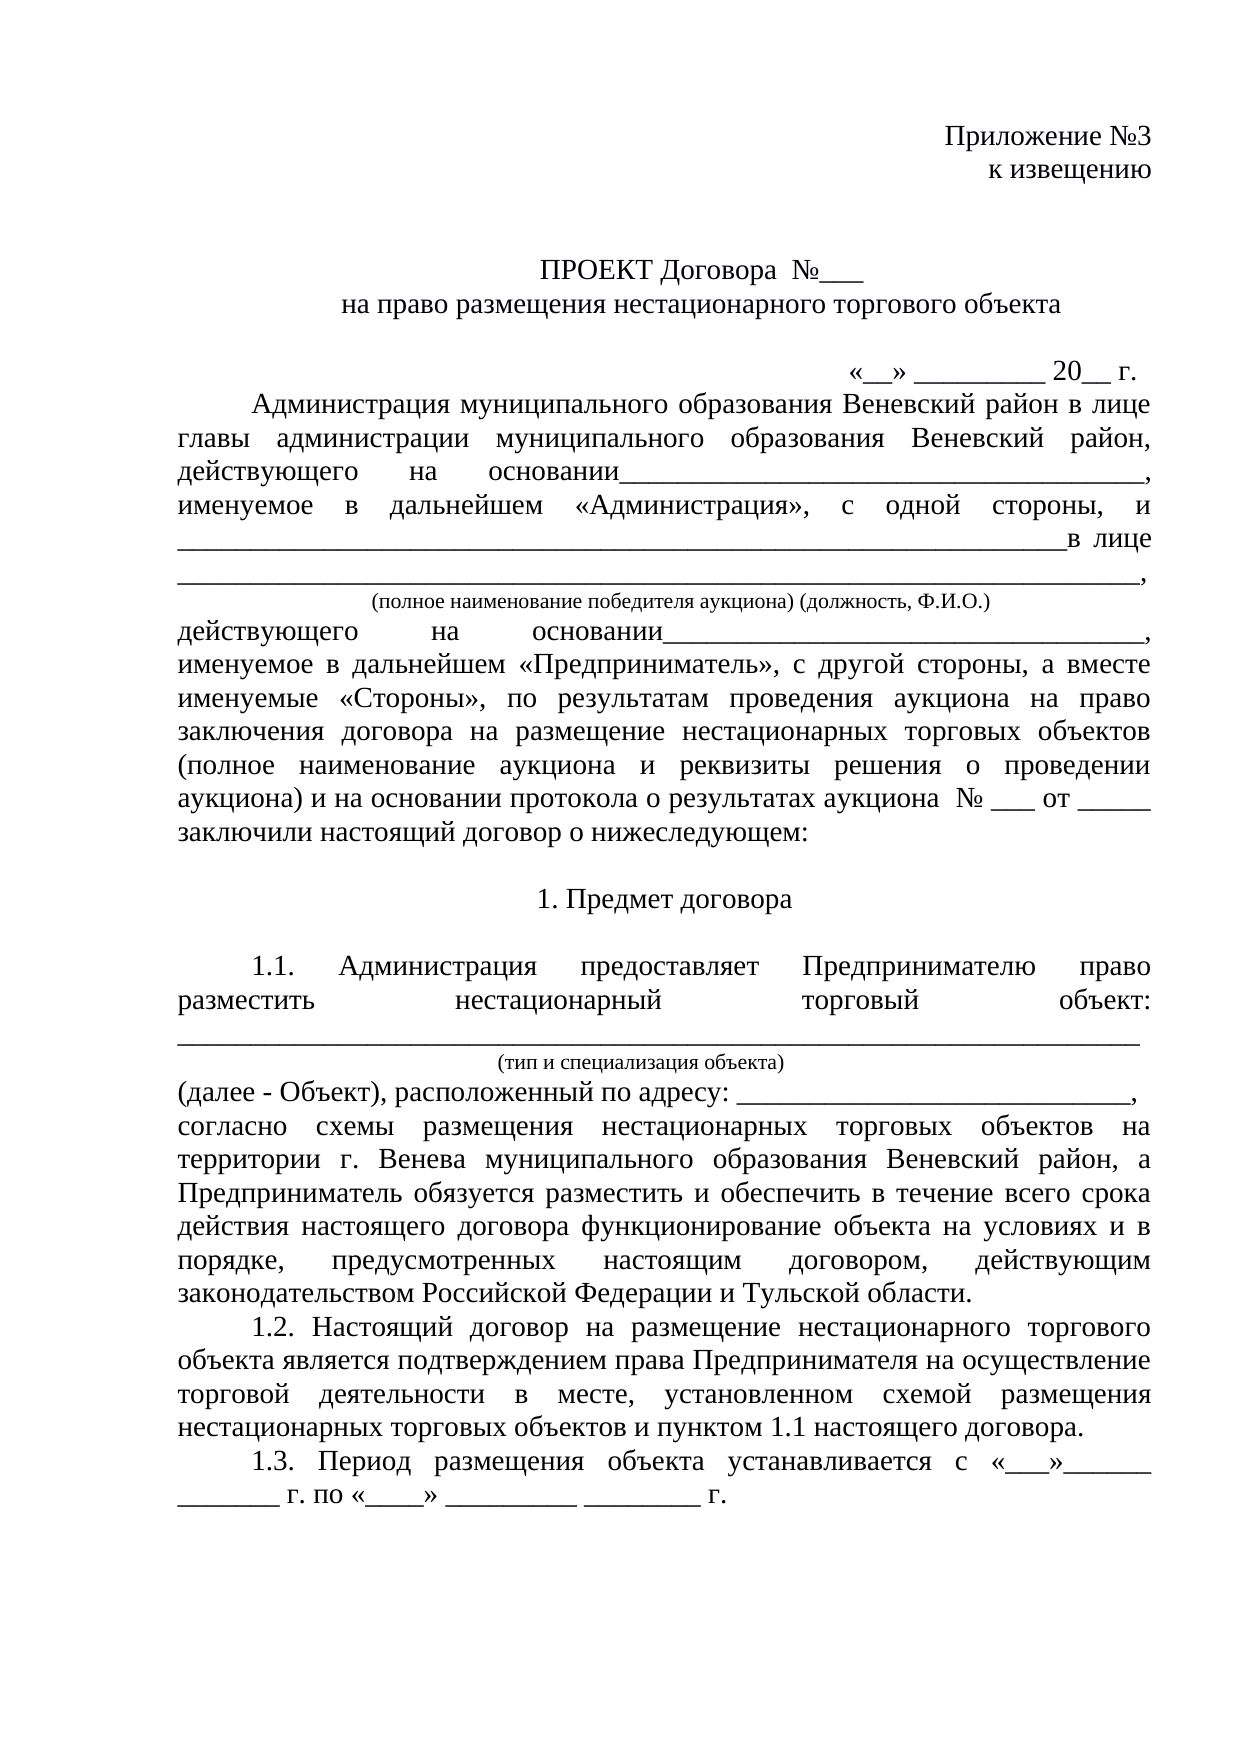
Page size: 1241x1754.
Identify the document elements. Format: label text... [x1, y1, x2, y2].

text (далее - Объект), расположенный по адресу: ___________________________, [177, 1074, 1152, 1108]
text Администрация муниципального образования Веневский район в лице главы администрации муниципального образования Веневский район, действующего на основании____________________________________, именуемое в дальнейшем «Администрация», с одной стороны, и _____________________________________________________________в лице __________________________________________________________________, [177, 386, 1152, 588]
text ПРОЕКТ Договора №___ [177, 252, 1152, 286]
text согласно схемы размещения нестационарных торговых объектов на территории г. Венева муниципального образования Веневский район, а Предприниматель обязуется разместить и обеспечить в течение всего срока действия настоящего договора функционирование объекта на условиях и в порядке, предусмотренных настоящим договором, действующим законодательством Российской Федерации и Тульской области. [177, 1108, 1152, 1309]
text (тип и специализация объекта) [177, 1049, 1152, 1074]
text 1.3. Период размещения объекта устанавливается с «___»______ _______ г. по «____» _________ ________ г. [177, 1443, 1152, 1510]
text 1.1. Администрация предоставляет Предпринимателю право разместить нестационарный торговый объект: __________________________________________________________________ [177, 948, 1152, 1049]
text к извещению [177, 152, 1152, 185]
text Приложение №3 [177, 118, 1152, 152]
list Предмет договора [177, 881, 1152, 915]
text действующего на основании_________________________________, именуемое в дальнейшем «Предприниматель», с другой стороны, а вместе именуемые «Стороны», по результатам проведения аукциона на право заключения договора на размещение нестационарных торговых объектов (полное наименование аукциона и реквизиты решения о проведении аукциона) и на основании протокола о результатах аукциона № ___ от _____ заключили настоящий договор о нижеследующем: [177, 613, 1152, 848]
text 1.2. Настоящий договор на размещение нестационарного торгового объекта является подтверждением права Предпринимателя на осуществление торговой деятельности в месте, установленном схемой размещения нестационарных торговых объектов и пунктом 1.1 настоящего договора. [177, 1309, 1152, 1443]
text (полное наименование победителя аукциона) (должность, Ф.И.О.) [177, 588, 1152, 613]
text «__» _________ 20__ г. [177, 353, 1152, 386]
text на право размещения нестационарного торгового объекта [177, 286, 1152, 319]
